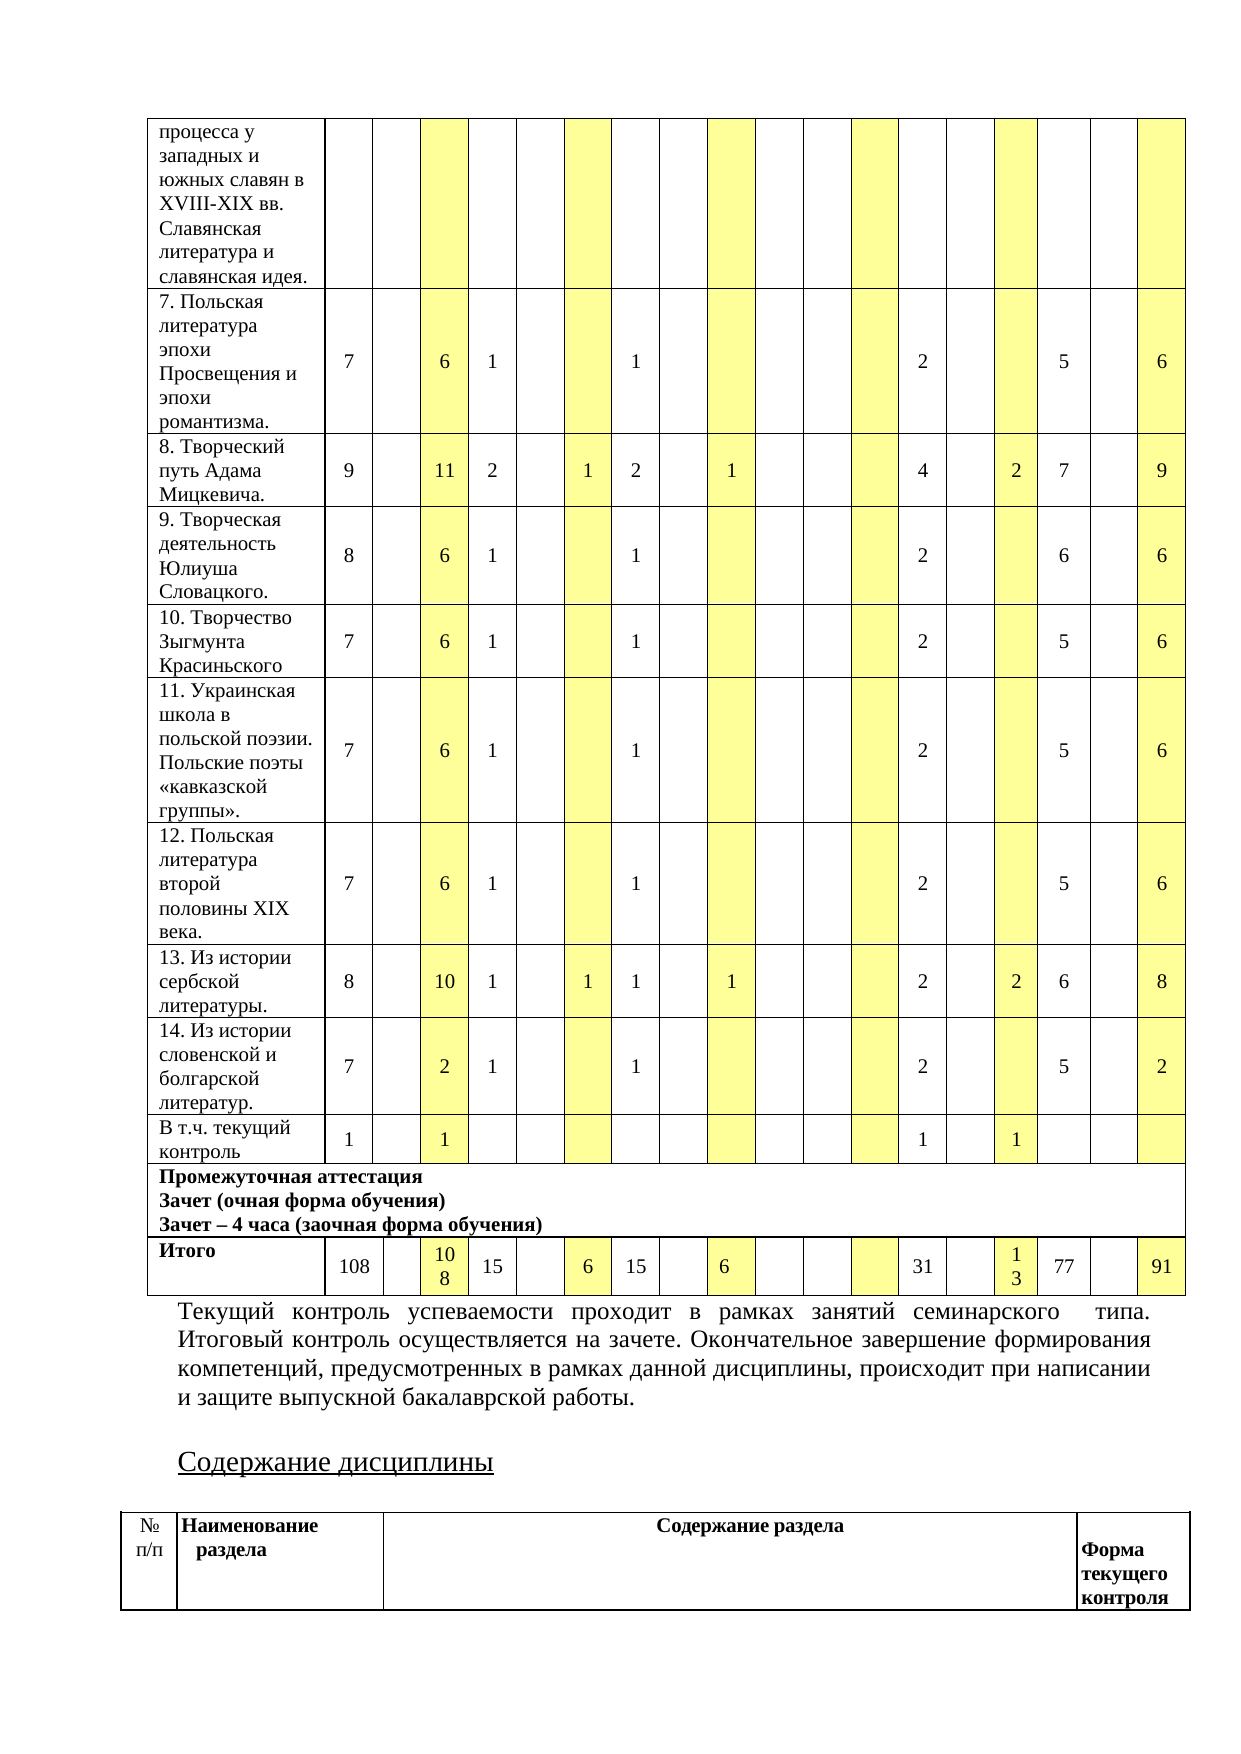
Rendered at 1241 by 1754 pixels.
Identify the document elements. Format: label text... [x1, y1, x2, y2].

table_cell [1091, 945, 1137, 1017]
table_cell [947, 434, 994, 506]
table_cell 5 [1038, 1018, 1090, 1114]
table_cell 108 [326, 1238, 383, 1295]
table_cell [947, 1238, 994, 1295]
table_cell 6 [1038, 945, 1090, 1017]
table_cell [1091, 823, 1137, 943]
table_cell [756, 823, 803, 943]
table_cell [852, 945, 898, 1017]
table_cell 8 [326, 945, 372, 1017]
table_cell 2 [995, 945, 1037, 1017]
table_cell 11 [421, 434, 468, 506]
table_cell [517, 678, 564, 822]
table_cell 1 [612, 507, 659, 603]
table_cell 7 [326, 823, 372, 943]
table_cell 2 [469, 434, 516, 506]
table_cell [804, 945, 851, 1017]
table_cell 4 [899, 434, 946, 506]
table_cell [660, 434, 707, 506]
table_cell 1 [565, 945, 611, 1017]
table_cell 2 [612, 434, 659, 506]
table_cell [517, 507, 564, 603]
table_cell Итого [148, 1238, 324, 1295]
table_cell 1 [469, 507, 516, 603]
table_cell 8 [1138, 945, 1185, 1017]
table_cell 2 [995, 434, 1037, 506]
table_cell [373, 605, 420, 677]
table_cell 1 [708, 945, 755, 1017]
table_cell 77 [1038, 1238, 1090, 1295]
table_cell 5 [1038, 605, 1090, 677]
table_cell [756, 1018, 803, 1114]
table_cell 6 [1138, 678, 1185, 822]
table_cell [517, 605, 564, 677]
table_cell 8. Творческий путь Адама Мицкевича. [148, 434, 324, 506]
table_cell [660, 507, 707, 603]
table_cell 2 [1138, 1018, 1185, 1114]
table_cell [852, 1115, 898, 1163]
table_cell [995, 823, 1037, 943]
table_cell 2 [899, 119, 946, 288]
table_cell [852, 119, 898, 288]
table_cell [1091, 1018, 1137, 1114]
table_cell [517, 1115, 564, 1163]
table_cell [565, 507, 611, 603]
table_cell [565, 678, 611, 822]
table_cell [756, 1238, 803, 1295]
table_cell 6 [1138, 605, 1185, 677]
table_cell [660, 1115, 707, 1163]
table_cell 1 [421, 1115, 468, 1163]
table_cell 9 [1138, 434, 1185, 506]
table_cell 10 [421, 119, 468, 288]
table_cell [804, 1115, 851, 1163]
table_cell [373, 945, 420, 1017]
table_cell [660, 1238, 707, 1295]
table_cell [373, 289, 420, 433]
table_cell [852, 507, 898, 603]
table_cell [1091, 1115, 1137, 1163]
table_cell [373, 119, 420, 288]
table_cell [565, 1018, 611, 1114]
table_cell [804, 605, 851, 677]
table_cell 7 [326, 605, 372, 677]
table_cell 1 [612, 945, 659, 1017]
table_cell 2 [421, 1018, 468, 1114]
table_cell [565, 1115, 611, 1163]
table_cell [995, 289, 1037, 433]
table_cell [756, 507, 803, 603]
table_cell 7. Польская литература эпохи Просвещения и эпохи романтизма. [148, 289, 324, 433]
table_cell 10. Творчество Зыгмунта Красиньского [148, 605, 324, 677]
table_cell [384, 1238, 420, 1295]
table_cell [756, 119, 803, 288]
table_cell [708, 678, 755, 822]
table_cell [469, 1115, 516, 1163]
table_cell 12. Польская литература второй половины XIX века. [148, 823, 324, 943]
table_cell 13 [995, 1238, 1037, 1295]
table_cell [804, 434, 851, 506]
table_cell 10 [421, 945, 468, 1017]
table_cell 1 [612, 823, 659, 943]
table_cell 5 [1038, 678, 1090, 822]
table_cell [804, 823, 851, 943]
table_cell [148, 119, 324, 288]
table_cell 2 [899, 678, 946, 822]
table_cell [373, 507, 420, 603]
table_cell [995, 678, 1037, 822]
table_cell 15 [469, 1238, 516, 1295]
table_cell 2 [899, 945, 946, 1017]
table_cell [852, 823, 898, 943]
table_cell 11. Украинская школа в польской поэзии. Польские поэты «кавказской группы». [148, 678, 324, 822]
table_cell [1091, 605, 1137, 677]
table_cell [708, 1115, 755, 1163]
table_cell [852, 678, 898, 822]
table_cell 5 [1038, 289, 1090, 433]
table_cell [1038, 1115, 1090, 1163]
table_cell [756, 945, 803, 1017]
table_cell 9 [326, 434, 372, 506]
table_cell 1 [469, 823, 516, 943]
table_cell 1 [469, 119, 516, 288]
table_cell [804, 1238, 851, 1295]
table_cell [565, 289, 611, 433]
table_cell [852, 434, 898, 506]
table_cell [708, 823, 755, 943]
table_cell 7 [1038, 119, 1090, 288]
table_cell [947, 823, 994, 943]
table_header Содержание раздела [384, 1513, 1076, 1609]
table_cell 6 [421, 289, 468, 433]
table_cell 1 [708, 434, 755, 506]
table_cell [373, 823, 420, 943]
table_cell 1 [995, 1115, 1037, 1163]
table_cell [804, 289, 851, 433]
table_cell 1 [612, 678, 659, 822]
table_cell 91 [1138, 1238, 1185, 1295]
table_cell 1 [469, 678, 516, 822]
table_cell [373, 678, 420, 822]
table_cell [947, 507, 994, 603]
table_cell 2 [995, 119, 1037, 288]
table_cell 6 [421, 678, 468, 822]
table_cell [1091, 119, 1137, 288]
table_cell 1 [565, 119, 611, 288]
table_cell 9. Творческая деятельность Юлиуша Словацкого. [148, 507, 324, 603]
table_cell 14. Из истории словенской и болгарской литератур. [148, 1018, 324, 1114]
table_cell 1 [708, 119, 755, 288]
table_cell [660, 823, 707, 943]
table_cell 7 [326, 1018, 372, 1114]
table_cell 7 [326, 289, 372, 433]
table_cell 7 [1038, 434, 1090, 506]
table_cell 8 [1138, 119, 1185, 288]
table_cell 1 [612, 605, 659, 677]
table_cell 2 [899, 1018, 946, 1114]
table_cell [947, 678, 994, 822]
table_cell [1091, 434, 1137, 506]
table_cell [756, 1115, 803, 1163]
table_cell [708, 507, 755, 603]
table_cell В т.ч. текущий контроль [148, 1115, 324, 1163]
table_cell [1091, 678, 1137, 822]
table_cell 108 [421, 1238, 468, 1295]
table_cell [995, 507, 1037, 603]
table_cell 2 [899, 289, 946, 433]
text Текущий контроль успеваемости проходит в рамках занятий семинарского типа. Итоговый контроль осуществляется на зачете. Окончательное завершение формирования компетенций, предусмотренных в рамках данной дисциплины, происходит при написании и защите выпускной бакалаврской работы. [177, 1296, 1152, 1411]
text Содержание дисциплины [177, 1444, 1152, 1478]
table_cell Промежуточная аттестация Зачет (очная форма обучения) Зачет – 4 часа (заочная форма обучения) [148, 1164, 1185, 1236]
table_cell [947, 289, 994, 433]
table_cell [517, 1238, 564, 1295]
table_cell [756, 289, 803, 433]
table_cell [708, 289, 755, 433]
table_cell 5 [1038, 823, 1090, 943]
table_cell [947, 1115, 994, 1163]
table_header Наименование раздела [178, 1513, 383, 1609]
table_cell 1 [612, 289, 659, 433]
table_cell [804, 1018, 851, 1114]
table_cell 6 [1138, 507, 1185, 603]
table_cell 6 [421, 507, 468, 603]
table_cell [947, 605, 994, 677]
table_cell [1138, 1115, 1185, 1163]
table_cell 1 [469, 605, 516, 677]
table_cell 1 [469, 1018, 516, 1114]
table_cell 6 [565, 1238, 611, 1295]
table_cell 2 [899, 823, 946, 943]
table_cell 1 [899, 1115, 946, 1163]
table_cell [660, 678, 707, 822]
table_cell [804, 119, 851, 288]
table_cell [852, 605, 898, 677]
table_cell [565, 605, 611, 677]
table_cell [852, 1238, 898, 1295]
table_cell 1 [612, 119, 659, 288]
table_cell [517, 119, 564, 288]
table_cell 6 [1138, 823, 1185, 943]
table_cell [708, 1018, 755, 1114]
table_cell 1 [469, 945, 516, 1017]
table_cell 6 [421, 605, 468, 677]
table_cell 9 [326, 119, 372, 288]
table_cell [947, 119, 994, 288]
table_cell [660, 605, 707, 677]
table_cell [517, 945, 564, 1017]
table_cell 6 [1138, 289, 1185, 433]
table_cell [517, 823, 564, 943]
table_header № п/п [122, 1513, 176, 1609]
table_cell [995, 605, 1037, 677]
table_cell [852, 289, 898, 433]
table_cell [708, 605, 755, 677]
table_cell [373, 434, 420, 506]
table_cell [565, 823, 611, 943]
table_cell [660, 945, 707, 1017]
table_header Форма текущего контроля [1078, 1513, 1121, 1609]
table_cell [517, 289, 564, 433]
table_cell 1 [612, 1018, 659, 1114]
table_cell [660, 1018, 707, 1114]
table_cell 31 [899, 1238, 946, 1295]
table_cell [517, 434, 564, 506]
table_cell [612, 1115, 659, 1163]
table_cell 6 [421, 823, 468, 943]
table_cell [804, 678, 851, 822]
table_cell 6 [708, 1238, 755, 1295]
table_cell 1 [469, 289, 516, 433]
table_cell [995, 1018, 1037, 1114]
table_cell [1091, 289, 1137, 433]
table_cell [804, 507, 851, 603]
table_cell 15 [612, 1238, 659, 1295]
table_cell [373, 1018, 420, 1114]
table_cell [756, 678, 803, 822]
table_cell [660, 289, 707, 433]
table_cell 6 [1038, 507, 1090, 603]
table_cell [756, 434, 803, 506]
table_cell 2 [899, 605, 946, 677]
table_cell [660, 119, 707, 288]
table_cell [756, 605, 803, 677]
table_cell 8 [326, 507, 372, 603]
table_cell [373, 1115, 420, 1163]
table_cell 1 [326, 1115, 372, 1163]
table_cell [947, 945, 994, 1017]
table_cell 2 [899, 507, 946, 603]
table_cell 13. Из истории сербской литературы. [148, 945, 324, 1017]
table_cell [947, 1018, 994, 1114]
table_cell [852, 1018, 898, 1114]
table_cell 1 [565, 434, 611, 506]
table_cell 7 [326, 678, 372, 822]
table_cell [1091, 1238, 1137, 1295]
table_cell [1091, 507, 1137, 603]
table_cell [517, 1018, 564, 1114]
